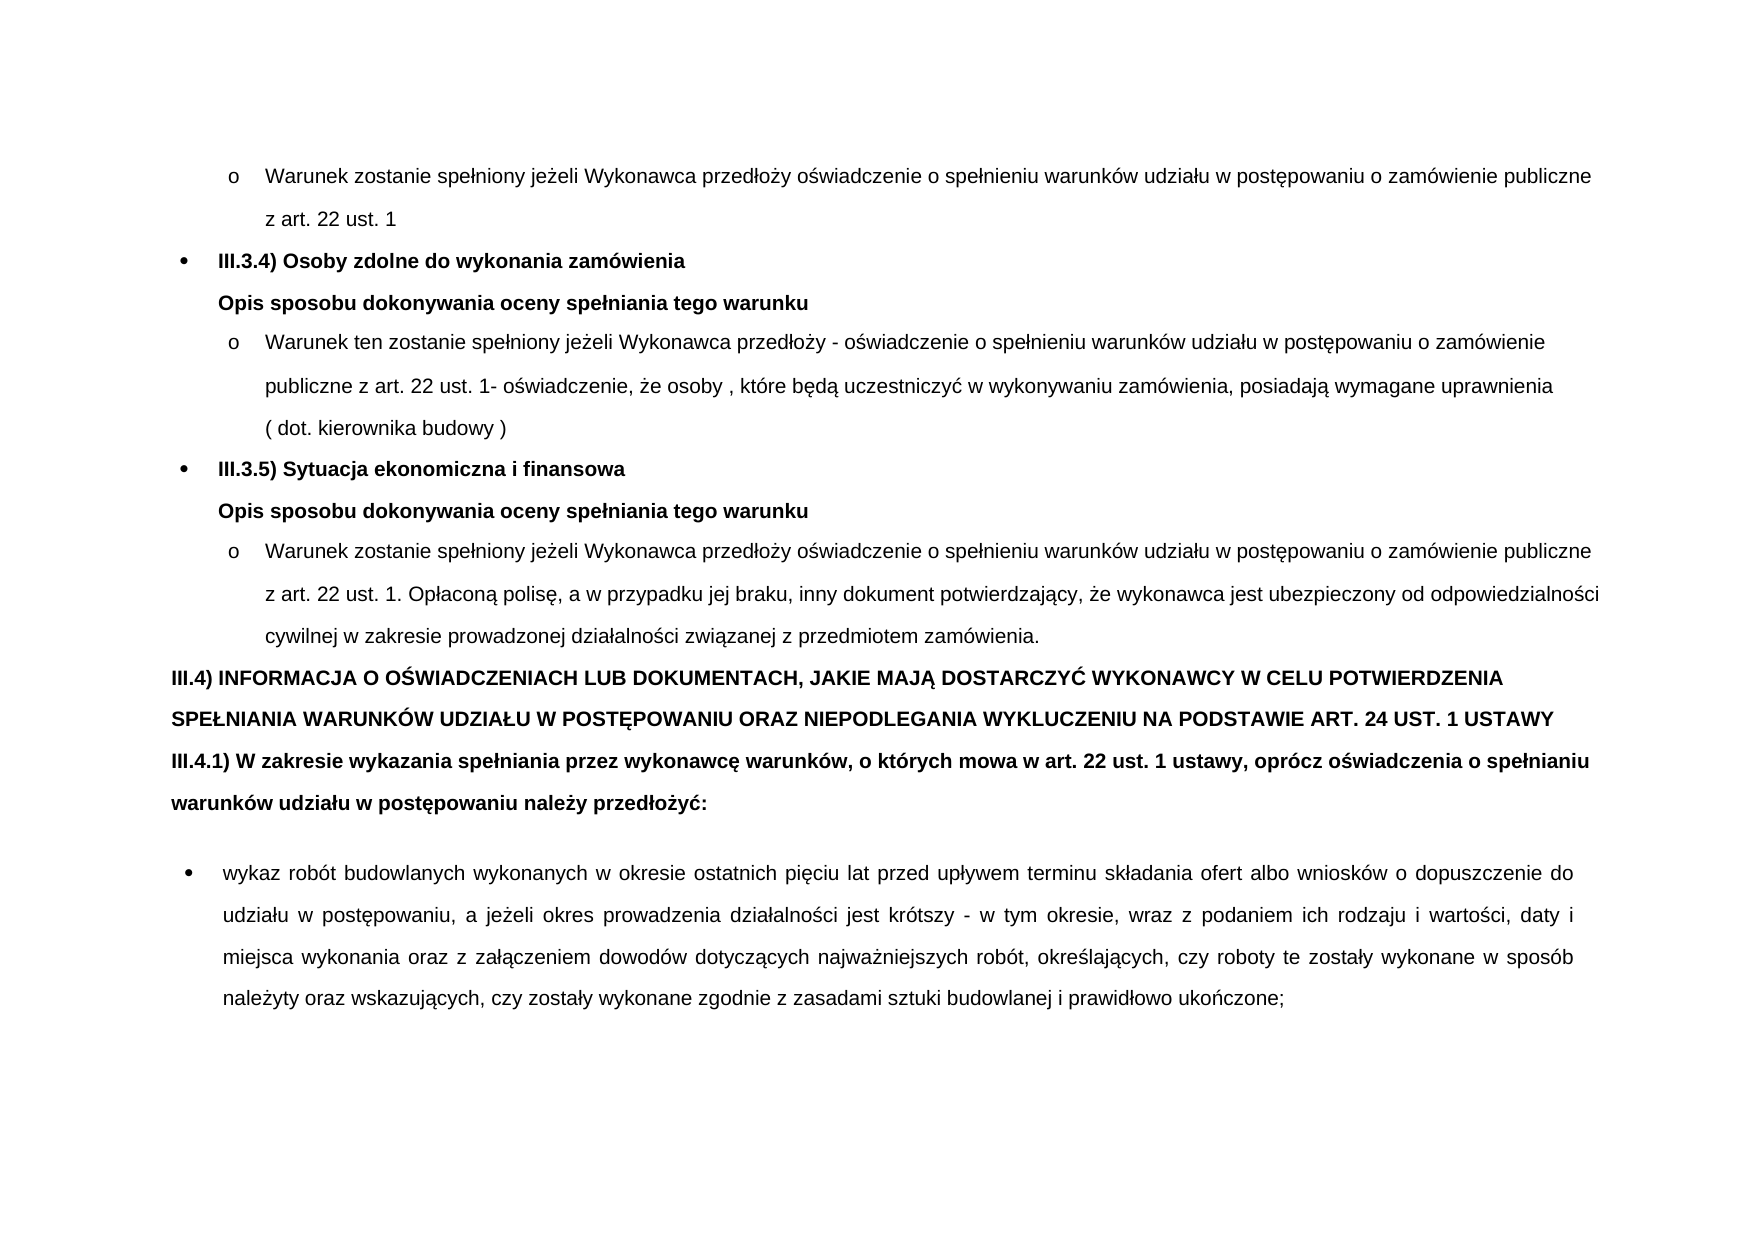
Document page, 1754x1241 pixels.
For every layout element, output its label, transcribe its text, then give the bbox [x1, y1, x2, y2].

list III.3.4) Osoby zdolne do wykonania zamówienia [180, 231, 1606, 273]
list Warunek ten zostanie spełniony jeżeli Wykonawca przedłoży - oświadczenie o spełnieniu warunków udziału w postępowaniu o zamówienie publiczne z art. 22 ust. 1- oświadczenie, że osoby , które będą uczestniczyć w wykonywaniu zamówienia, posiadają wymagane uprawnienia ( dot. kierownika budowy ) [227, 314, 1606, 439]
list Warunek zostanie spełniony jeżeli Wykonawca przedłoży oświadczenie o spełnieniu warunków udziału w postępowaniu o zamówienie publiczne z art. 22 ust. 1. Opłaconą polisę, a w przypadku jej braku, inny dokument potwierdzający, że wykonawca jest ubezpieczony od odpowiedzialności cywilnej w zakresie prowadzonej działalności związanej z przedmiotem zamówienia. [227, 523, 1606, 648]
text Opis sposobu dokonywania oceny spełniania tego warunku [218, 481, 1606, 523]
list wykaz robót budowlanych wykonanych w okresie ostatnich pięciu lat przed upływem terminu składania ofert albo wniosków o dopuszczenie do udziału w postępowaniu, a jeżeli okres prowadzenia działalności jest krótszy - w tym okresie, wraz z podaniem ich rodzaju i wartości, daty i miejsca wykonania oraz z załączeniem dowodów dotyczących najważniejszych robót, określających, czy roboty te zostały wykonane w sposób należyty oraz wskazujących, czy zostały wykonane zgodnie z zasadami sztuki budowlanej i prawidłowo ukończone; [185, 843, 1575, 1010]
text III.4.1) W zakresie wykazania spełniania przez wykonawcę warunków, o których mowa w art. 22 ust. 1 ustawy, oprócz oświadczenia o spełnianiu warunków udziału w postępowaniu należy przedłożyć: [171, 731, 1606, 814]
text Opis sposobu dokonywania oceny spełniania tego warunku [218, 273, 1606, 314]
list III.3.5) Sytuacja ekonomiczna i finansowa [180, 439, 1606, 481]
text III.4) INFORMACJA O OŚWIADCZENIACH LUB DOKUMENTACH, JAKIE MAJĄ DOSTARCZYĆ WYKONAWCY W CELU POTWIERDZENIA SPEŁNIANIA WARUNKÓW UDZIAŁU W POSTĘPOWANIU ORAZ NIEPODLEGANIA WYKLUCZENIU NA PODSTAWIE ART. 24 UST. 1 USTAWY [171, 648, 1606, 731]
list Warunek zostanie spełniony jeżeli Wykonawca przedłoży oświadczenie o spełnieniu warunków udziału w postępowaniu o zamówienie publiczne z art. 22 ust. 1 [227, 148, 1606, 231]
